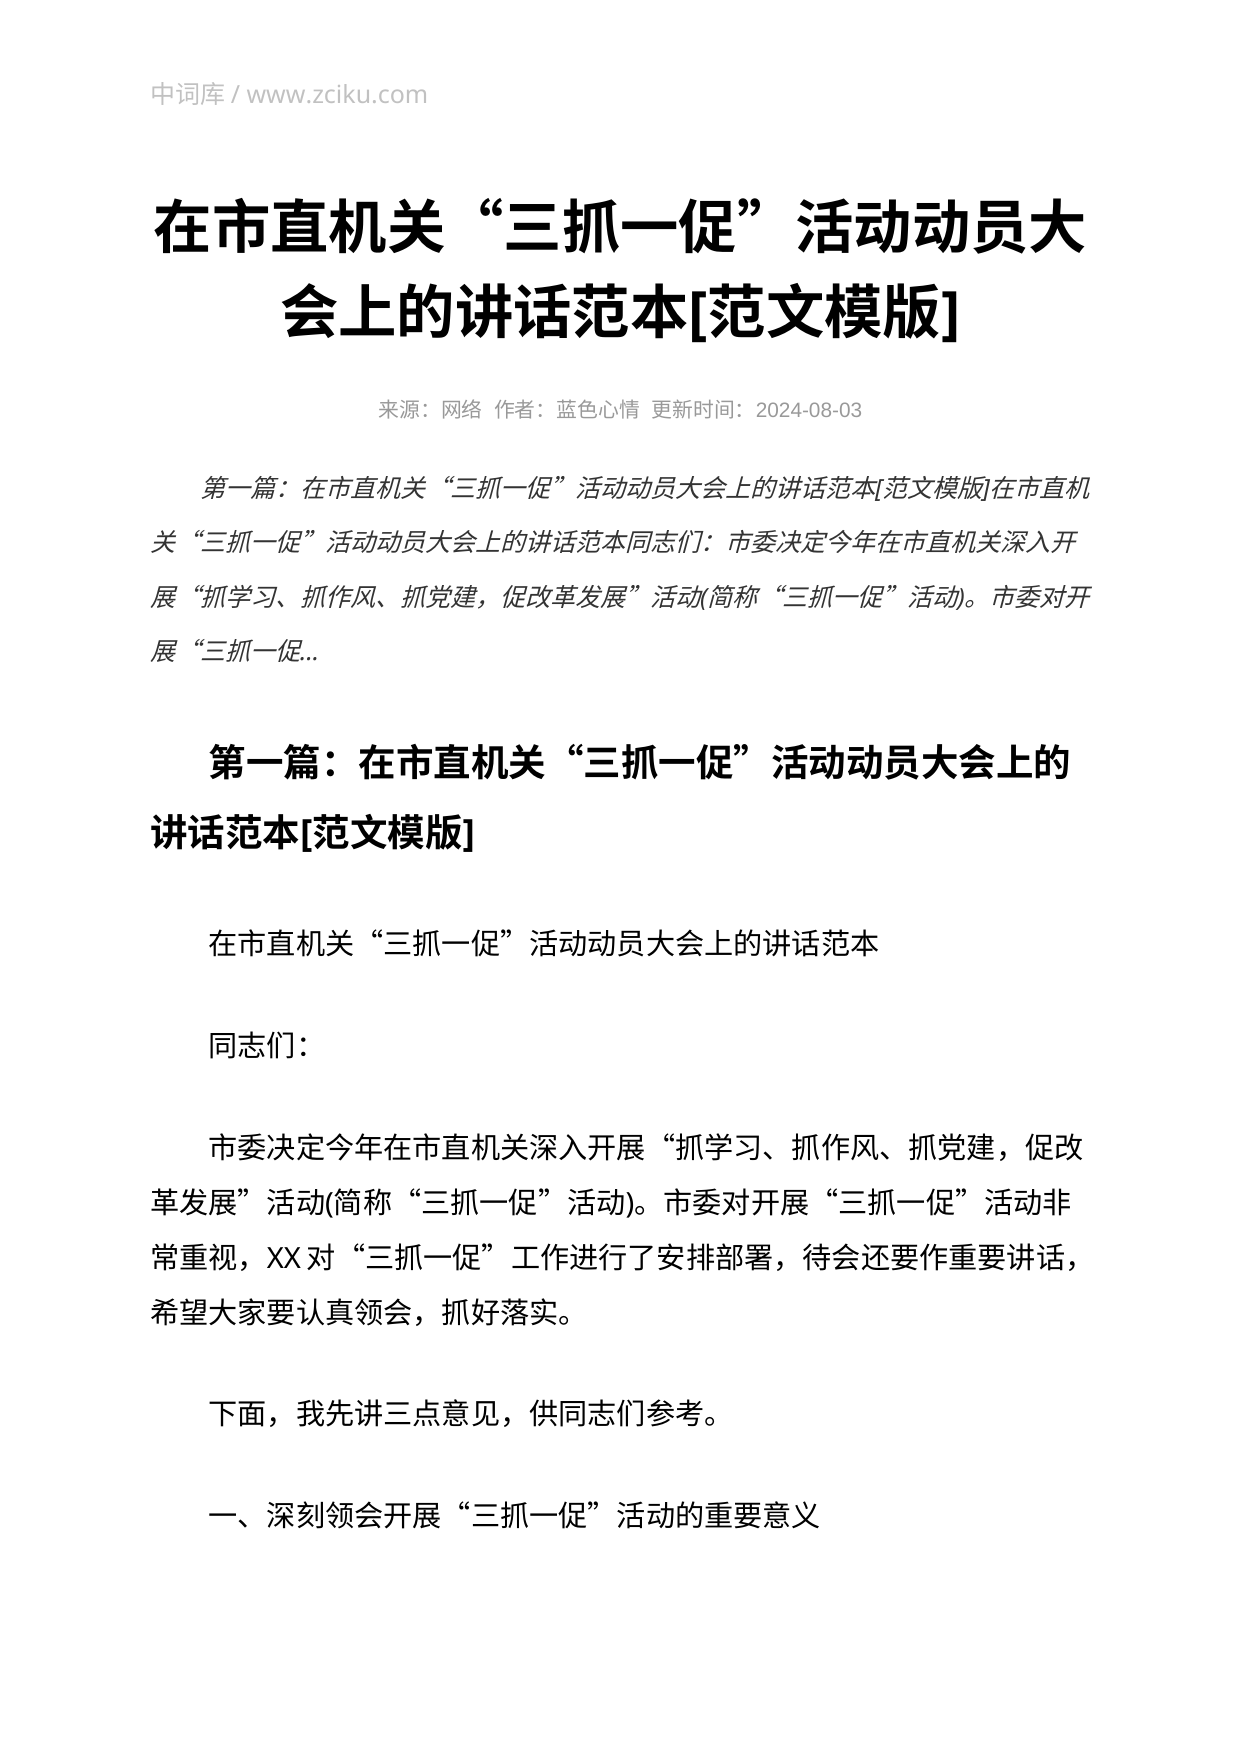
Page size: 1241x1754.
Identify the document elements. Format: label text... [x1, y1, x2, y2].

subtitle 在市直机关“三抓一促”活动动员大会上的讲话范本[范文模版] [150, 181, 1090, 351]
text 一、深刻领会开展“三抓一促”活动的重要意义 [150, 1493, 1090, 1535]
text 在市直机关“三抓一促”活动动员大会上的讲话范本 [150, 921, 1090, 963]
text 市委决定今年在市直机关深入开展“抓学习、抓作风、抓党建，促改革发展”活动(简称“三抓一促”活动)。市委对开展“三抓一促”活动非常重视，XX对“三抓一促”工作进行了安排部署，待会还要作重要讲话，希望大家要认真领会，抓好落实。 [150, 1124, 1090, 1331]
text 下面，我先讲三点意见，供同志们参考。 [150, 1391, 1090, 1433]
text 同志们： [150, 1022, 1090, 1065]
text 第一篇：在市直机关“三抓一促”活动动员大会上的讲话范本[范文模版] [150, 733, 1090, 858]
text 第一篇：在市直机关“三抓一促”活动动员大会上的讲话范本[范文模版]在市直机关“三抓一促”活动动员大会上的讲话范本同志们：市委决定今年在市直机关深入开展“抓学习、抓作风、抓党建，促改革发展”活动(简称“三抓一促”活动)。市委对开展“三抓一促... [150, 468, 1090, 668]
text 来源：网络 作者：蓝色心情 更新时间：2024-08-03 [150, 397, 1090, 421]
